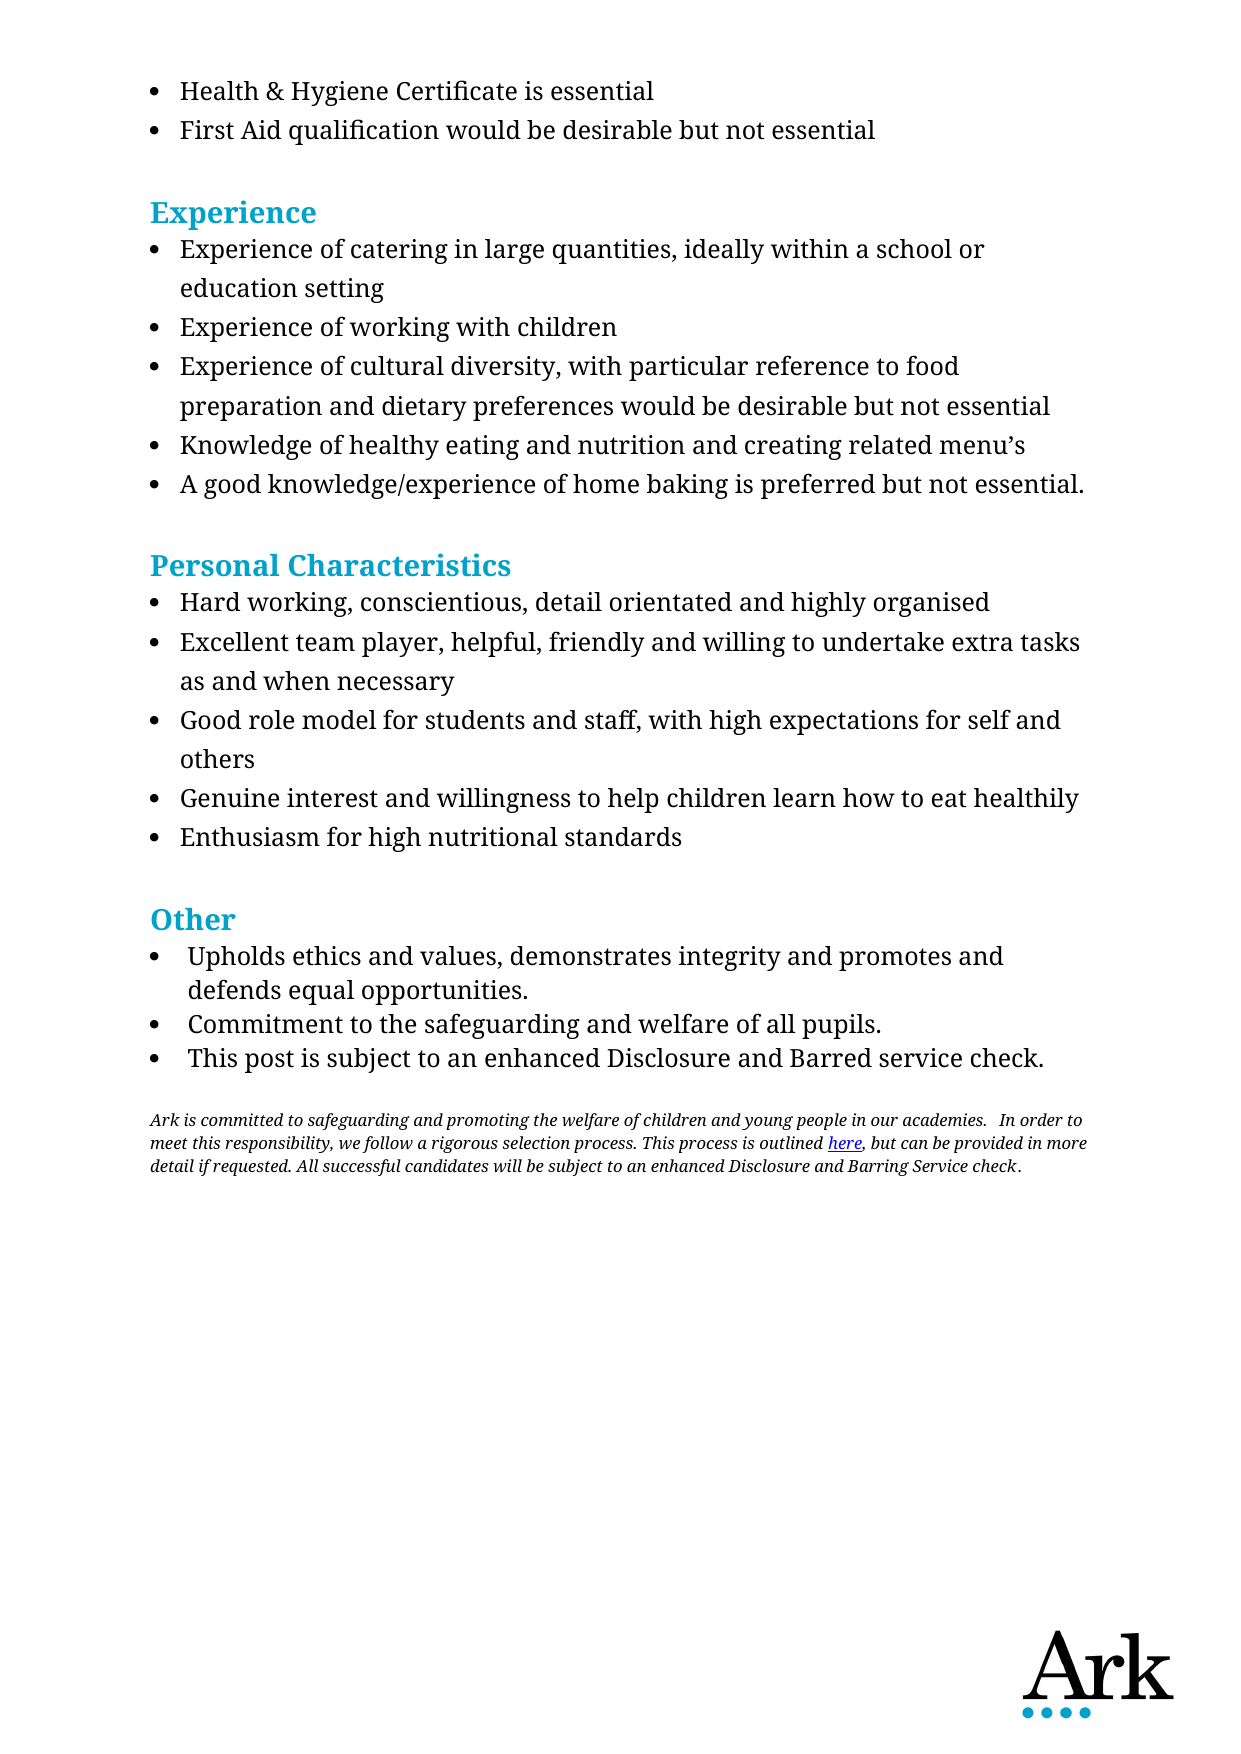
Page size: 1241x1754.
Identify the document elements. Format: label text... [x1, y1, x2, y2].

list Enthusiasm for high nutritional standards [150, 820, 1090, 854]
list First Aid qualification would be desirable but not essential [150, 113, 1090, 147]
list Commitment to the safeguarding and welfare of all pupils. [150, 1007, 1090, 1041]
list Health & Hygiene Certificate is essential [150, 74, 1090, 108]
list Experience of catering in large quantities, ideally within a school or education setting [150, 232, 1090, 305]
text Ark is committed to safeguarding and promoting the welfare of children and young people in our academies. In order to meet this responsibility, we follow a rigorous selection process. This process is outlined here, but can be provided in more detail if requested. All successful candidates will be subject to an enhanced Disclosure and Barring Service check. [150, 1109, 1090, 1177]
list Upholds ethics and values, demonstrates integrity and promotes and defends equal opportunities. [150, 939, 1090, 1007]
list Experience of cultural diversity, with particular reference to food preparation and dietary preferences would be desirable but not essential [150, 349, 1090, 422]
list This post is subject to an enhanced Disclosure and Barred service check. [150, 1041, 1090, 1075]
text Experience [150, 192, 1090, 232]
list Genuine interest and willingness to help children learn how to eat healthily [150, 781, 1090, 815]
list Experience of working with children [150, 310, 1090, 344]
list A good knowledge/experience of home baking is preferred but not essential. [150, 467, 1090, 501]
list Knowledge of healthy eating and nutrition and creating related menu’s [150, 427, 1090, 461]
picture [993, 1598, 1202, 1738]
text Personal Characteristics [150, 545, 1090, 585]
list Good role model for students and staff, with high expectations for self and others [150, 703, 1090, 776]
list Hard working, conscientious, detail orientated and highly organised [150, 585, 1090, 619]
list Excellent team player, helpful, friendly and willing to undertake extra tasks as and when necessary [150, 624, 1090, 697]
text Other [150, 899, 1090, 939]
